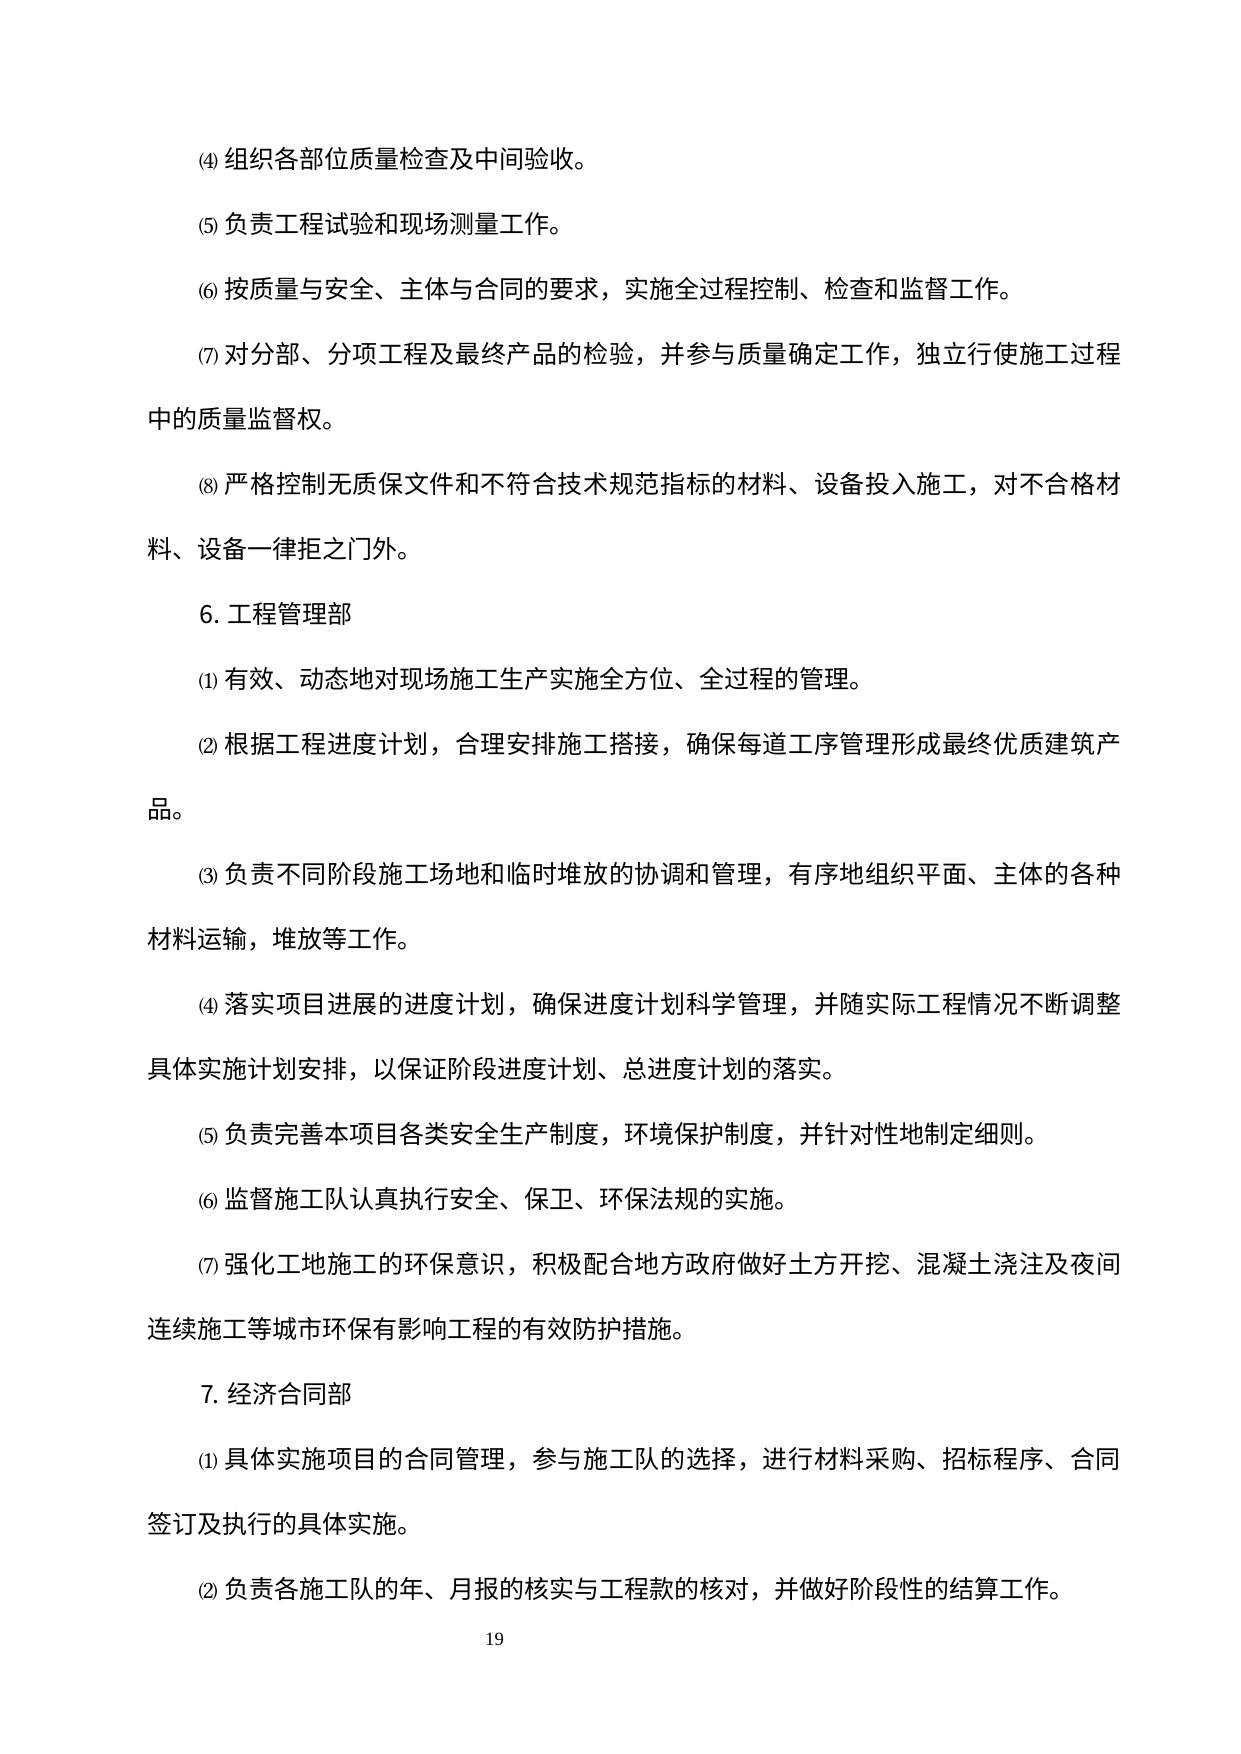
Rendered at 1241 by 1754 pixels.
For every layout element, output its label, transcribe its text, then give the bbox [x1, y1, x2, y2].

text ⑷落实项目进展的进度计划，确保进度计划科学管理，并随实际工程情况不断调整具体实施计划安排，以保证阶段进度计划、总进度计划的落实。 [148, 970, 1122, 1100]
text ⑵根据工程进度计划，合理安排施工搭接，确保每道工序管理形成最终优质建筑产品。 [148, 710, 1122, 840]
text ⒎经济合同部 [148, 1360, 1122, 1425]
text ⑸负责完善本项目各类安全生产制度，环境保护制度，并针对性地制定细则。 [148, 1100, 1122, 1165]
text ⑹监督施工队认真执行安全、保卫、环保法规的实施。 [148, 1165, 1122, 1230]
text ⑴具体实施项目的合同管理，参与施工队的选择，进行材料采购、招标程序、合同签订及执行的具体实施。 [148, 1425, 1122, 1555]
text ⑹按质量与安全、主体与合同的要求，实施全过程控制、检查和监督工作。 [148, 255, 1122, 320]
text ⑵负责各施工队的年、月报的核实与工程款的核对，并做好阶段性的结算工作。 [148, 1555, 1122, 1620]
text ⑴有效、动态地对现场施工生产实施全方位、全过程的管理。 [148, 645, 1122, 710]
text ⑸负责工程试验和现场测量工作。 [148, 190, 1122, 255]
text ⑶负责不同阶段施工场地和临时堆放的协调和管理，有序地组织平面、主体的各种材料运输，堆放等工作。 [148, 840, 1122, 970]
text ⑻严格控制无质保文件和不符合技术规范指标的材料、设备投入施工，对不合格材料、设备一律拒之门外。 [148, 450, 1122, 580]
text ⑷组织各部位质量检查及中间验收。 [148, 125, 1122, 190]
text ⑺对分部、分项工程及最终产品的检验，并参与质量确定工作，独立行使施工过程中的质量监督权。 [148, 320, 1122, 450]
text ⑺强化工地施工的环保意识，积极配合地方政府做好土方开挖、混凝土浇注及夜间连续施工等城市环保有影响工程的有效防护措施。 [148, 1230, 1122, 1360]
text ⒍工程管理部 [148, 580, 1122, 645]
